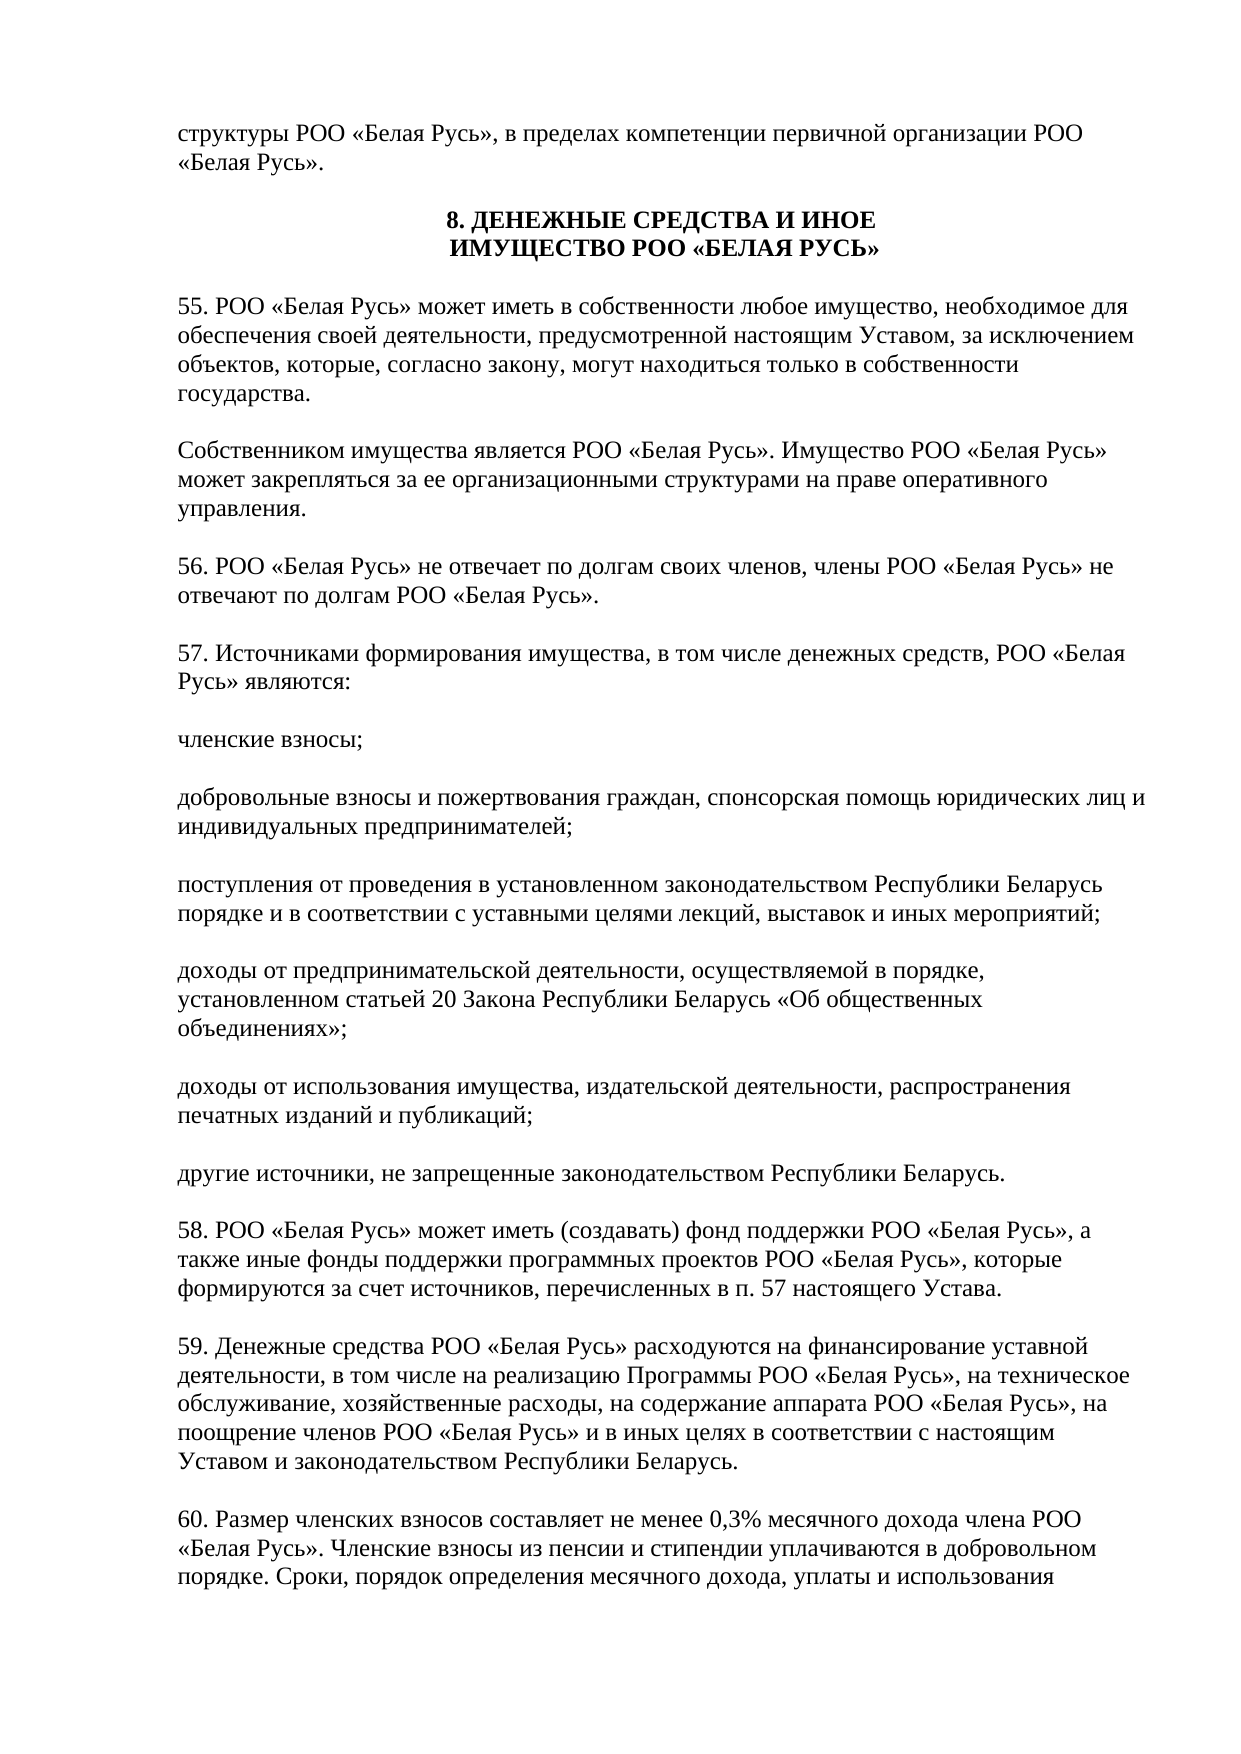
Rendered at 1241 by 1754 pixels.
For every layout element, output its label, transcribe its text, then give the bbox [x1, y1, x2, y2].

text поступления от проведения в установленном законодательством Республики Беларусь порядке и в соответствии с уставными целями лекций, выставок и иных мероприятий; [177, 869, 1152, 926]
text доходы от использования имущества, издательской деятельности, распространения печатных изданий и публикаций; [177, 1071, 1152, 1128]
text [177, 1504, 1152, 1590]
text членские взносы; [177, 724, 1152, 753]
text 59. Денежные средства РОО «Белая Русь» расходуются на финансирование уставной деятельности, в том числе на реализацию Программы РОО «Белая Русь», на техническое обслуживание, хозяйственные расходы, на содержание аппарата РОО «Белая Русь», на поощрение членов РОО «Белая Русь» и в иных целях в соответствии с настоящим Уставом и законодательством Республики Беларусь. [177, 1331, 1152, 1475]
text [177, 118, 1152, 176]
text 58. РОО «Белая Русь» может иметь (создавать) фонд поддержки РОО «Белая Русь», а также иные фонды поддержки программных проектов РОО «Белая Русь», которые формируются за счет источников, перечисленных в п. 57 настоящего Устава. [177, 1216, 1152, 1302]
text 8. ДЕНЕЖНЫЕ СРЕДСТВА И ИНОЕ ИМУЩЕСТВО РОО «БЕЛАЯ РУСЬ» [177, 205, 1152, 262]
text доходы от предпринимательской деятельности, осуществляемой в порядке, установленном статьей 20 Закона Республики Беларусь «Об общественных объединениях»; [177, 956, 1152, 1042]
text 57. Источниками формирования имущества, в том числе денежных средств, РОО «Белая Русь» являются: [177, 638, 1152, 695]
text 56. РОО «Белая Русь» не отвечает по долгам своих членов, члены РОО «Белая Русь» не отвечают по долгам РОО «Белая Русь». [177, 551, 1152, 608]
text Собственником имущества является РОО «Белая Русь». Имущество РОО «Белая Русь» может закрепляться за ее организационными структурами на праве оперативного управления. [177, 436, 1152, 522]
text другие источники, не запрещенные законодательством Республики Беларусь. [177, 1158, 1152, 1186]
text добровольные взносы и пожертвования граждан, спонсорская помощь юридических лиц и индивидуальных предпринимателей; [177, 782, 1152, 840]
text 55. РОО «Белая Русь» может иметь в собственности любое имущество, необходимое для обеспечения своей деятельности, предусмотренной настоящим Уставом, за исключением объектов, которые, согласно закону, могут находиться только в собственности государства. [177, 291, 1152, 406]
